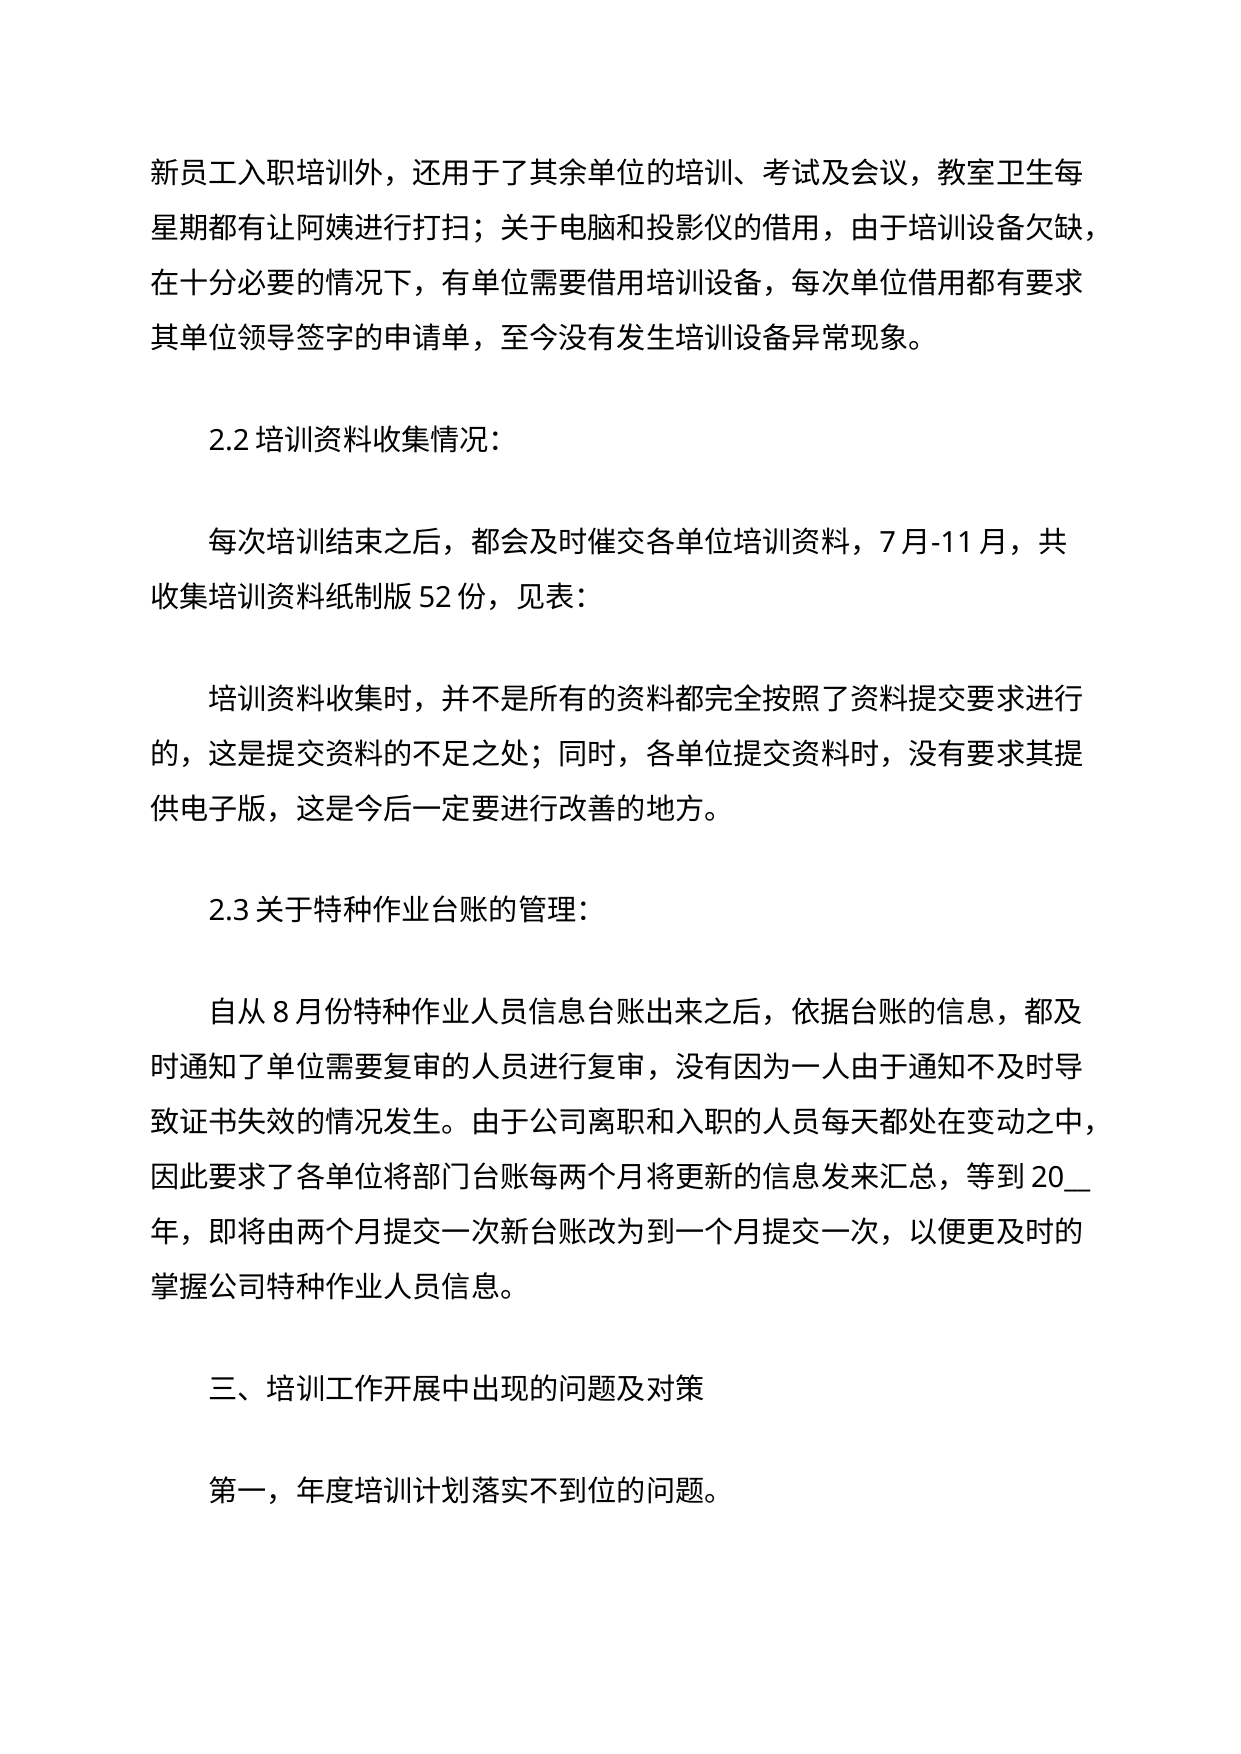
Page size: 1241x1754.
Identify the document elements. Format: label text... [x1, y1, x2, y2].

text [150, 150, 1090, 357]
text 自从8月份特种作业人员信息台账出来之后，依据台账的信息，都及时通知了单位需要复审的人员进行复审，没有因为一人由于通知不及时导致证书失效的情况发生。由于公司离职和入职的人员每天都处在变动之中，因此要求了各单位将部门台账每两个月将更新的信息发来汇总，等到20__年，即将由两个月提交一次新台账改为到一个月提交一次，以便更及时的掌握公司特种作业人员信息。 [150, 989, 1090, 1306]
text 2.2培训资料收集情况： [150, 416, 1090, 459]
text 培训资料收集时，并不是所有的资料都完全按照了资料提交要求进行的，这是提交资料的不足之处；同时，各单位提交资料时，没有要求其提供电子版，这是今后一定要进行改善的地方。 [150, 675, 1090, 827]
text 每次培训结束之后，都会及时催交各单位培训资料，7月-11月，共收集培训资料纸制版52份，见表： [150, 518, 1090, 616]
text 2.3关于特种作业台账的管理： [150, 887, 1090, 929]
text 三、培训工作开展中出现的问题及对策 [150, 1365, 1090, 1408]
text 第一，年度培训计划落实不到位的问题。 [150, 1467, 1090, 1509]
